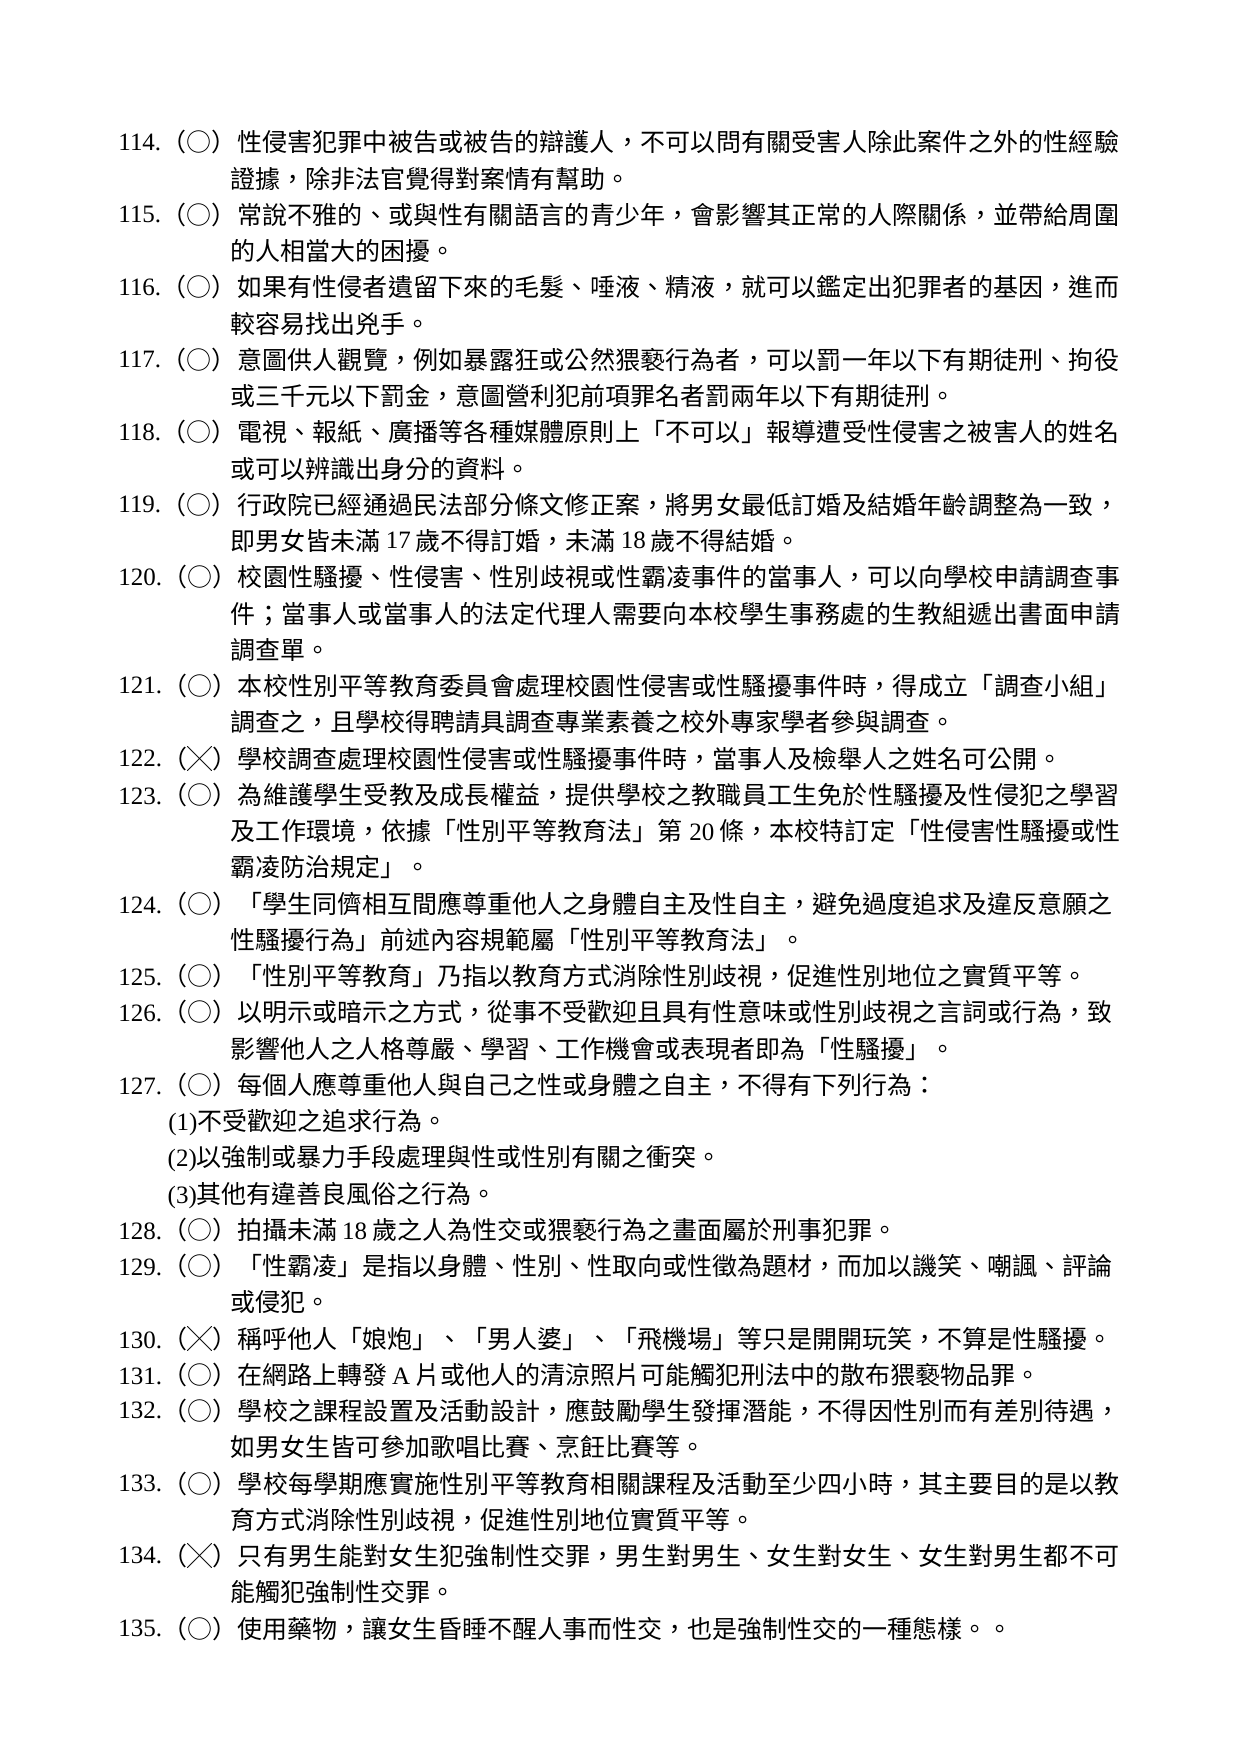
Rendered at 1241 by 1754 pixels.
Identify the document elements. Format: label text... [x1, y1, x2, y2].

list (2)以強制或暴力手段處理與性或性別有關之衝突。 [167, 1138, 1122, 1174]
text 129.（○）「性霸凌」是指以身體、性別、性取向或性徵為題材，而加以譏笑、嘲諷、評論或侵犯。 [118, 1247, 1122, 1319]
text 120.（○）校園性騷擾、性侵害、性別歧視或性霸凌事件的當事人，可以向學校申請調查事件；當事人或當事人的法定代理人需要向本校學生事務處的生教組遞出書面申請調查單。 [118, 558, 1122, 667]
text 130.（╳）稱呼他人「娘炮」、「男人婆」、「飛機場」等只是開開玩笑，不算是性騷擾。 [118, 1319, 1122, 1355]
text 115.（○）常說不雅的、或與性有關語言的青少年，會影響其正常的人際關係，並帶給周圍的人相當大的困擾。 [118, 195, 1122, 268]
text 132.（○）學校之課程設置及活動設計，應鼓勵學生發揮潛能，不得因性別而有差別待遇，如男女生皆可參加歌唱比賽、烹飪比賽等。 [118, 1392, 1122, 1464]
text 122.（╳）學校調查處理校園性侵害或性騷擾事件時，當事人及檢舉人之姓名可公開。 [118, 739, 1122, 775]
text 133.（○）學校每學期應實施性別平等教育相關課程及活動至少四小時，其主要目的是以教育方式消除性別歧視，促進性別地位實質平等。 [118, 1464, 1122, 1537]
list (3)其他有違善良風俗之行為。 [167, 1174, 1122, 1210]
text 135.（○）使用藥物，讓女生昏睡不醒人事而性交，也是強制性交的一種態樣。。 [118, 1609, 1122, 1645]
text 117.（○）意圖供人觀覽，例如暴露狂或公然猥褻行為者，可以罰一年以下有期徒刑、拘役或三千元以下罰金，意圖營利犯前項罪名者罰兩年以下有期徒刑。 [118, 340, 1122, 413]
text 134.（╳）只有男生能對女生犯強制性交罪，男生對男生、女生對女生、女生對男生都不可能觸犯強制性交罪。 [118, 1537, 1122, 1609]
text 119.（○）行政院已經通過民法部分條文修正案，將男女最低訂婚及結婚年齡調整為一致，即男女皆未滿17歲不得訂婚，未滿18歲不得結婚。 [118, 485, 1122, 558]
text 128.（○）拍攝未滿18歲之人為性交或猥褻行為之畫面屬於刑事犯罪。 [118, 1210, 1122, 1247]
text 118.（○）電視、報紙、廣播等各種媒體原則上「不可以」報導遭受性侵害之被害人的姓名或可以辨識出身分的資料。 [118, 413, 1122, 485]
text 124.（○）「學生同儕相互間應尊重他人之身體自主及性自主，避免過度追求及違反意願之性騷擾行為」前述內容規範屬「性別平等教育法」。 [118, 884, 1122, 957]
text 114.（○）性侵害犯罪中被告或被告的辯護人，不可以問有關受害人除此案件之外的性經驗證據，除非法官覺得對案情有幫助。 [118, 123, 1122, 195]
text 123.（○）為維護學生受教及成長權益，提供學校之教職員工生免於性騷擾及性侵犯之學習及工作環境，依據「性別平等教育法」第20條，本校特訂定「性侵害性騷擾或性霸凌防治規定」。 [118, 775, 1122, 884]
text 116.（○）如果有性侵者遺留下來的毛髮、唾液、精液，就可以鑑定出犯罪者的基因，進而較容易找出兇手。 [118, 268, 1122, 340]
text (1)不受歡迎之追求行為。 [118, 1102, 1122, 1138]
text 127.（○）每個人應尊重他人與自己之性或身體之自主，不得有下列行為： [118, 1065, 1122, 1102]
text 125.（○）「性別平等教育」乃指以教育方式消除性別歧視，促進性別地位之實質平等。 [118, 957, 1122, 993]
text 121.（○）本校性別平等教育委員會處理校園性侵害或性騷擾事件時，得成立「調查小組」調查之，且學校得聘請具調查專業素養之校外專家學者參與調查。 [118, 667, 1122, 739]
text 131.（○）在網路上轉發A片或他人的清涼照片可能觸犯刑法中的散布猥褻物品罪。 [118, 1355, 1122, 1392]
text 126.（○）以明示或暗示之方式，從事不受歡迎且具有性意味或性別歧視之言詞或行為，致影響他人之人格尊嚴、學習、工作機會或表現者即為「性騷擾」。 [118, 993, 1122, 1065]
